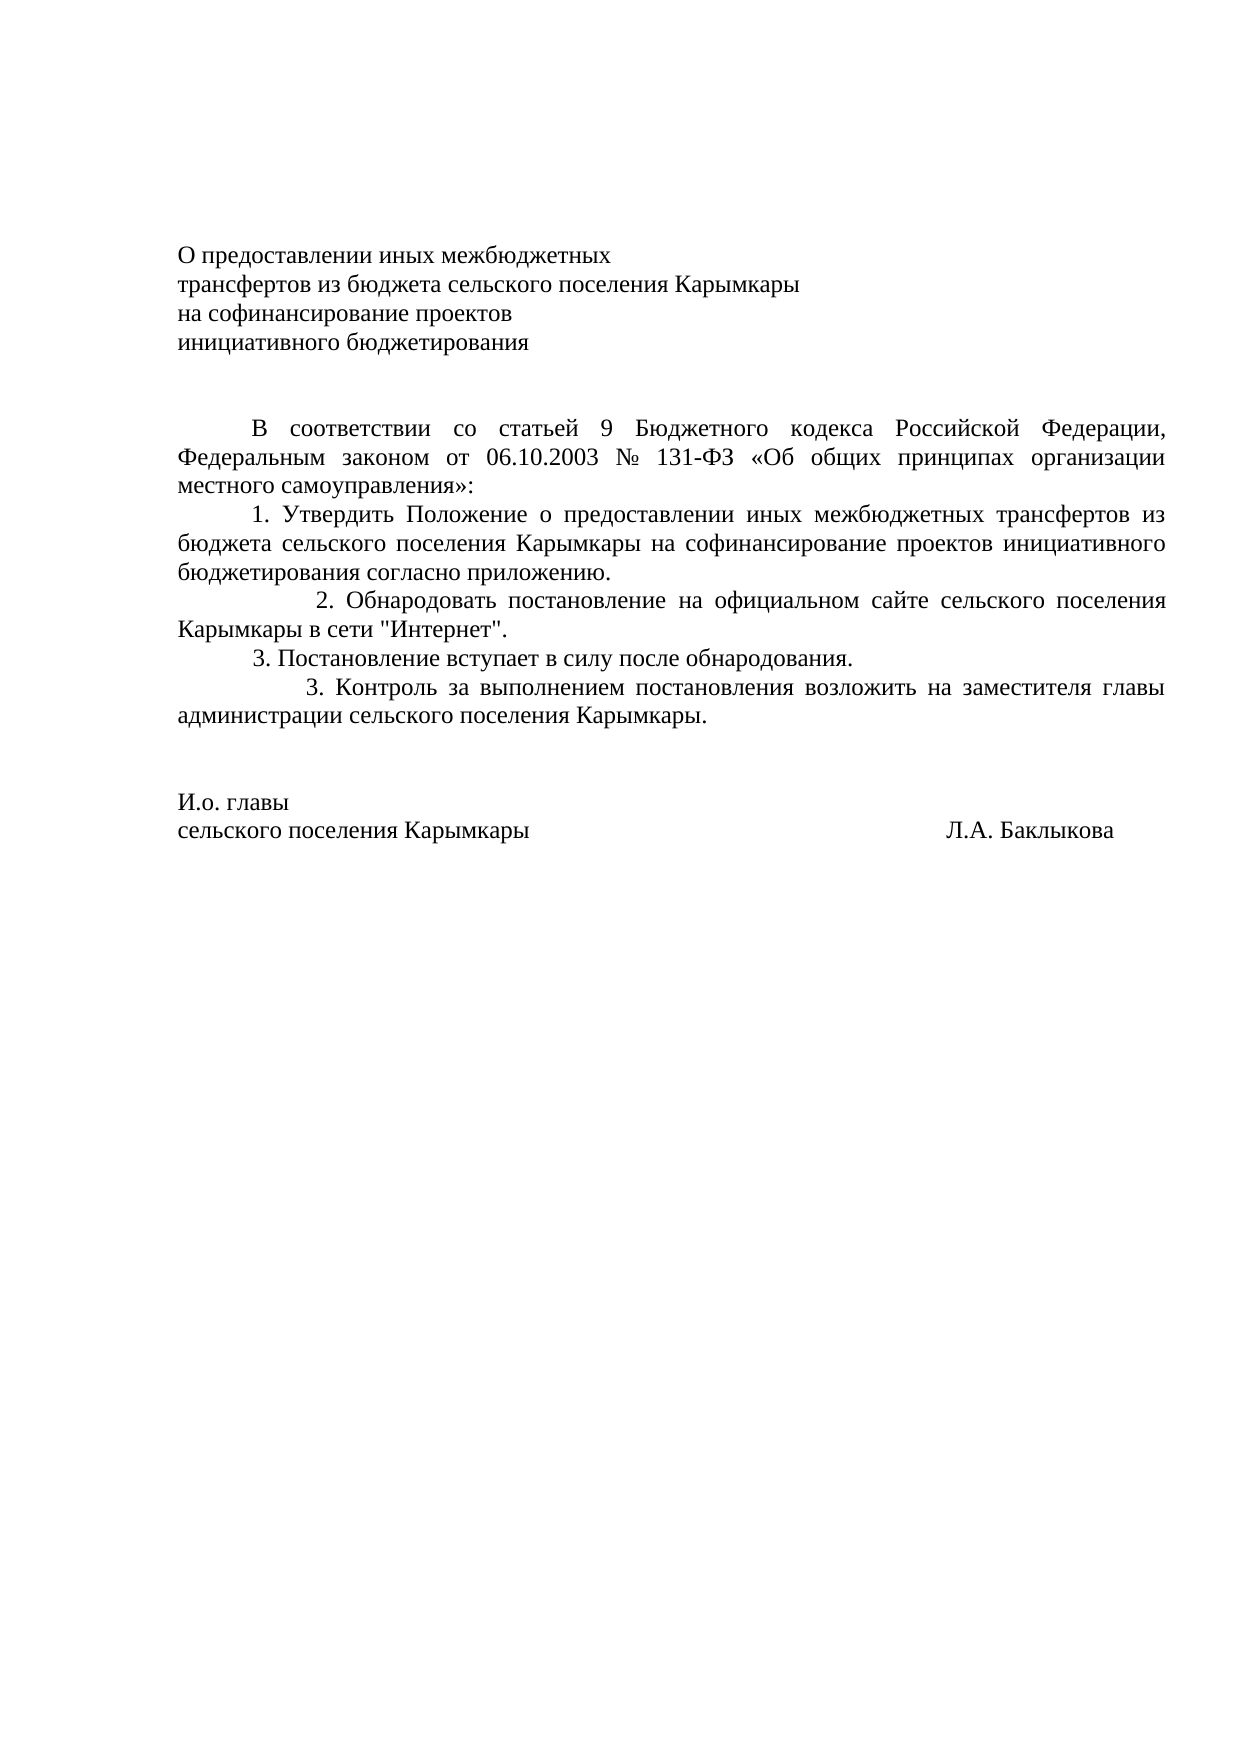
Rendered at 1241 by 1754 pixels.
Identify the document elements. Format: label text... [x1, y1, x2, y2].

list сельского поселения Карымкары Л.А. Баклыкова [177, 816, 1167, 844]
text В соответствии со статьей 9 Бюджетного кодекса Российской Федерации, Федеральным законом от 06.10.2003 № 131-ФЗ «Об общих принципах организации местного самоуправления»: [177, 413, 1167, 499]
text на софинансирование проектов [177, 298, 1167, 327]
text 1. Утвердить Положение о предоставлении иных межбюджетных трансфертов из бюджета сельского поселения Карымкары на софинансирование проектов инициативного бюджетирования согласно приложению. [177, 499, 1167, 586]
text 2. Обнародовать постановление на официальном сайте сельского поселения Карымкары в сети "Интернет". [177, 586, 1167, 643]
list И.о. главы [177, 787, 1167, 816]
text 3. Контроль за выполнением постановления возложить на заместителя главы администрации сельского поселения Карымкары. [177, 672, 1167, 729]
text О предоставлении иных межбюджетных [177, 241, 1167, 269]
text 3. Постановление вступает в силу после обнародования. [177, 643, 1167, 672]
text трансфертов из бюджета сельского поселения Карымкары [177, 269, 1167, 298]
text инициативного бюджетирования [177, 327, 1167, 356]
